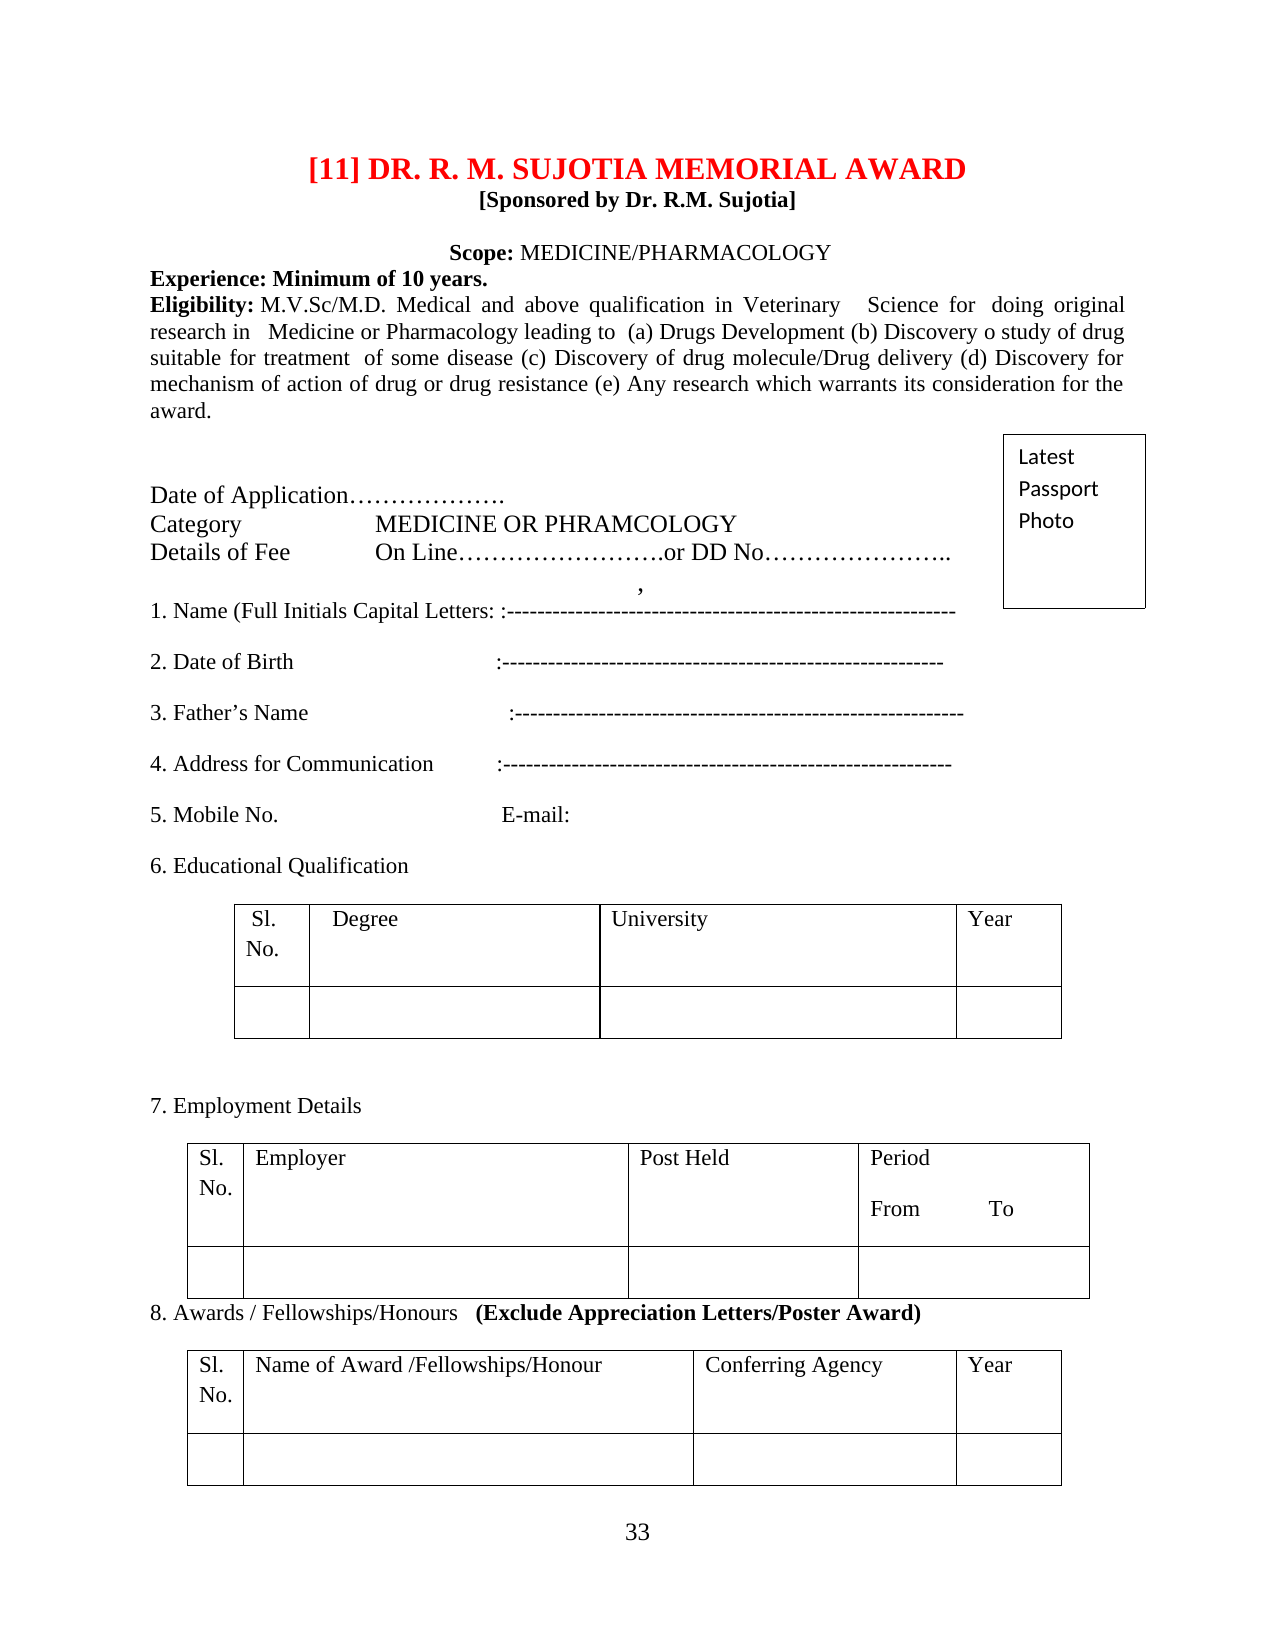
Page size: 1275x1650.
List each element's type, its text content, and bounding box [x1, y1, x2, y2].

text 7. Employment Details [150, 1092, 1125, 1118]
table_cell [957, 1434, 1061, 1485]
table_cell [188, 1247, 243, 1298]
table_cell [957, 987, 1061, 1038]
text Category MEDICINE OR PHRAMCOLOGY [150, 509, 1003, 537]
text 3. Father’s Name :----------------------------------------------------------- [150, 699, 1125, 726]
text [11] DR. R. M. SUJOTIA MEMORIAL AWARD [150, 150, 1125, 186]
table_header Year [957, 905, 1061, 986]
text 1. Name (Full Initials Capital Letters: :----------------------------------------------------------- [150, 597, 1125, 624]
table_header Name of Award /Fellowships/Honour [244, 1351, 693, 1433]
table_header Conferring Agency [694, 1351, 956, 1433]
table_header Sl. No. [235, 905, 309, 986]
text Details of Fee On Line…………………….or DD No………………….. [150, 537, 1003, 566]
text 2. Date of Birth :---------------------------------------------------------- [150, 648, 1125, 675]
table_cell [694, 1434, 956, 1485]
text Eligibility: M.V.Sc/M.D. Medical and above qualification in Veterinary Science for doing original research in Medicine or Pharmacology leading to (a) Drugs Development (b) Discovery o study of drug suitable for treatment of some disease (c) Discovery of drug molecule/Drug delivery (d) Discovery for mechanism of action of drug or drug resistance (e) Any research which warrants its consideration for the award. [150, 291, 1125, 423]
table_cell [629, 1247, 858, 1298]
text , [150, 566, 1003, 597]
table_cell [310, 987, 599, 1038]
table_cell [188, 1434, 243, 1485]
text Experience: Minimum of 10 years. [150, 265, 1125, 291]
table_cell [244, 1434, 693, 1485]
table_header Employer [244, 1144, 628, 1246]
text 4. Address for Communication :----------------------------------------------------------- [150, 750, 1125, 777]
text 8. Awards / Fellowships/Honours (Exclude Appreciation Letters/Poster Award) [150, 1299, 1125, 1326]
table_cell [235, 987, 309, 1038]
table_header University [601, 905, 956, 986]
table_header Post Held [629, 1144, 858, 1246]
text 6. Educational Qualification [150, 852, 1125, 879]
table_header Sl. No. [188, 1144, 243, 1246]
table_header Degree [310, 905, 599, 986]
table_cell [244, 1247, 628, 1298]
text Date of Application………………. [150, 480, 1003, 509]
table_header Period From To [859, 1144, 1089, 1246]
text 5. Mobile No. E-mail: [150, 801, 1125, 828]
table_cell [601, 987, 956, 1038]
table_header Sl. No. [188, 1351, 243, 1433]
text [Sponsored by Dr. R.M. Sujotia] Scope: MEDICINE/PHARMACOLOGY [150, 186, 1125, 265]
table_header Year [957, 1351, 1061, 1433]
table_cell [859, 1247, 1089, 1298]
